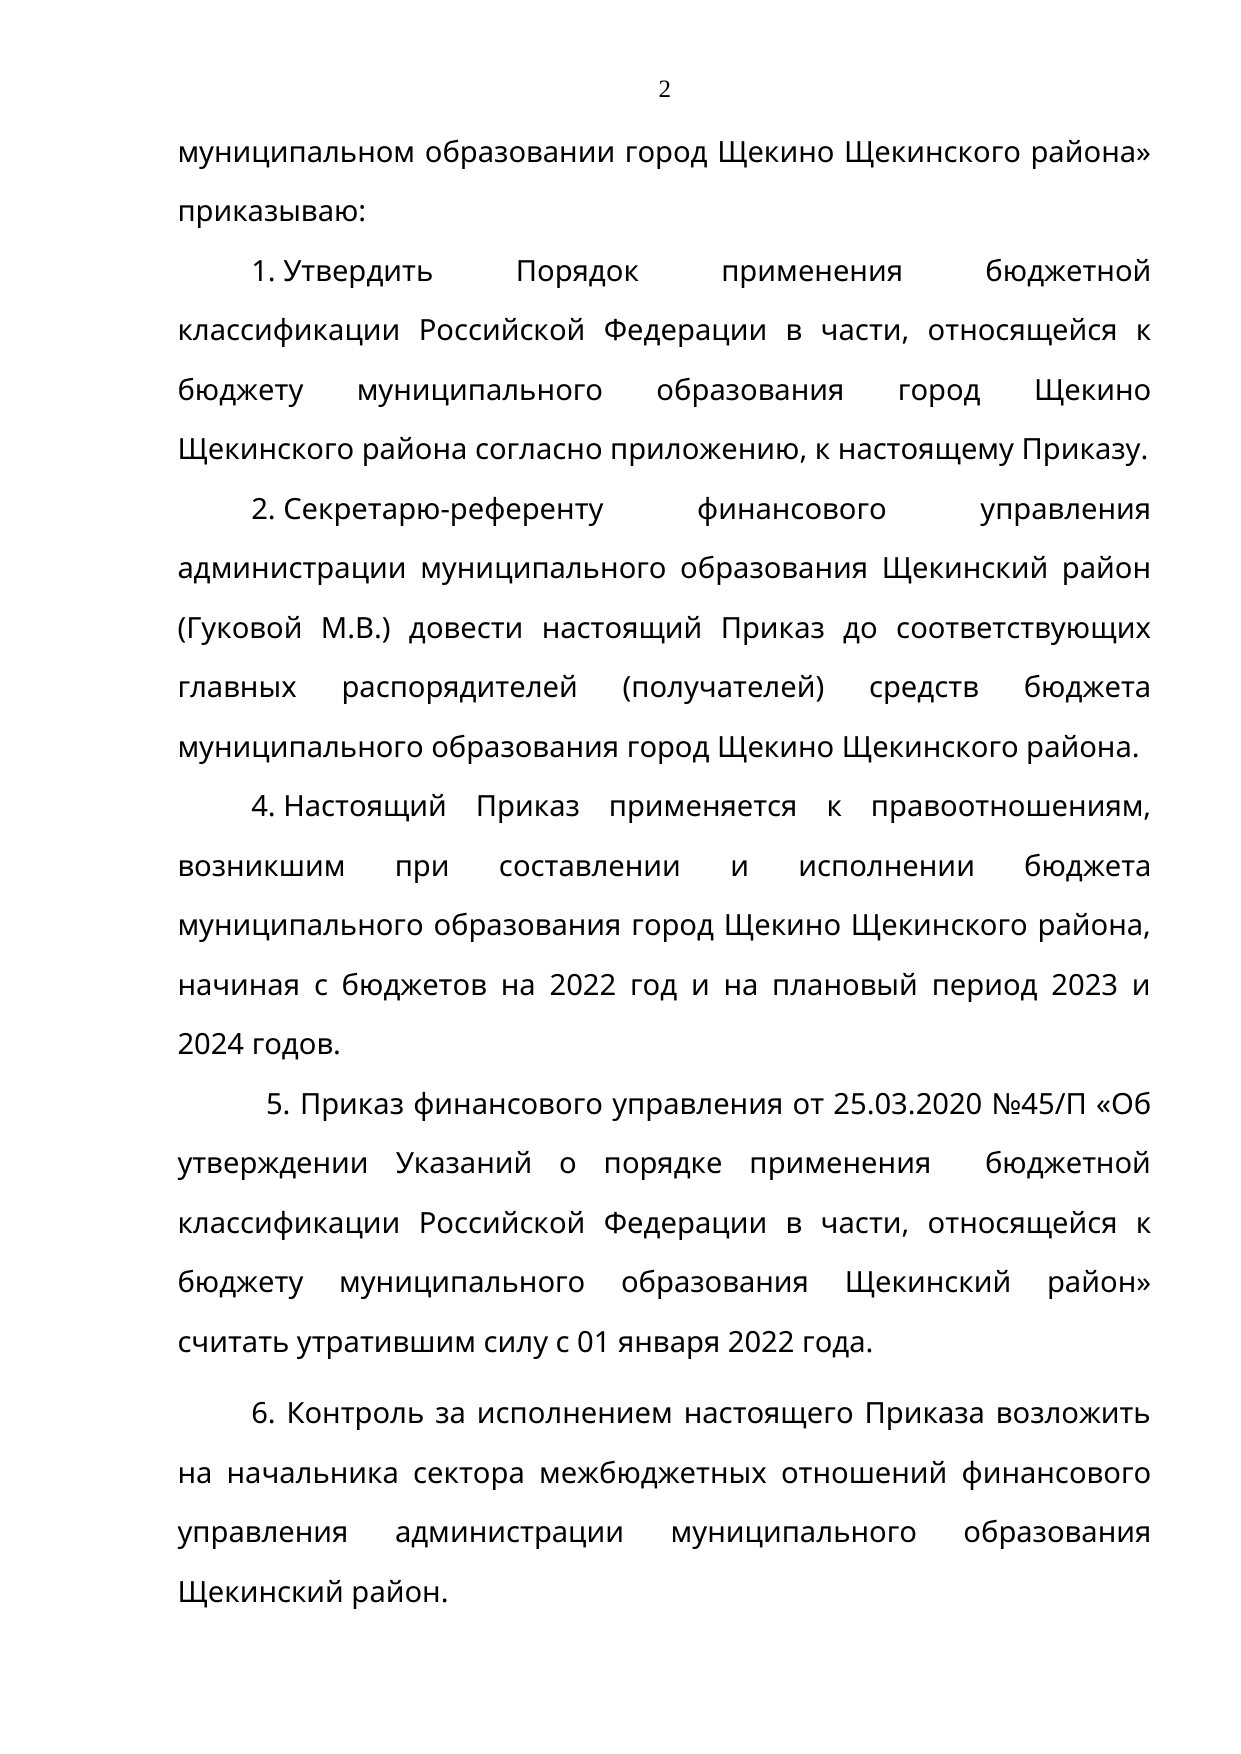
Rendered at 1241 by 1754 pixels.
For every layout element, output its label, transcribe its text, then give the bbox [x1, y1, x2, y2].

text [177, 131, 1152, 230]
text 2. Секретарю-референту финансового управления администрации муниципального образования Щекинский район (Гуковой М.В.) довести настоящий Приказ до соответствующих главных распорядителей (получателей) средств бюджета муниципального образования город Щекино Щекинского района. [177, 488, 1152, 766]
text 4. Настоящий Приказ применяется к правоотношениям, возникшим при составлении и исполнении бюджета муниципального образования город Щекино Щекинского района, начиная с бюджетов на 2022 год и на плановый период 2023 и 2024 годов. [177, 786, 1152, 1063]
text 1. Утвердить Порядок применения бюджетной классификации Российской Федерации в части, относящейся к бюджету муниципального образования город Щекино Щекинского района согласно приложению, к настоящему Приказу. [177, 250, 1152, 468]
text 5. Приказ финансового управления от 25.03.2020 №45/П «Об утверждении Указаний о порядке применения бюджетной классификации Российской Федерации в части, относящейся к бюджету муниципального образования Щекинский район» считать утратившим силу с 01 января 2022 года. [177, 1083, 1152, 1361]
text 6. Контроль за исполнением настоящего Приказа возложить на начальника сектора межбюджетных отношений финансового управления администрации муниципального образования Щекинский район. [177, 1393, 1152, 1611]
